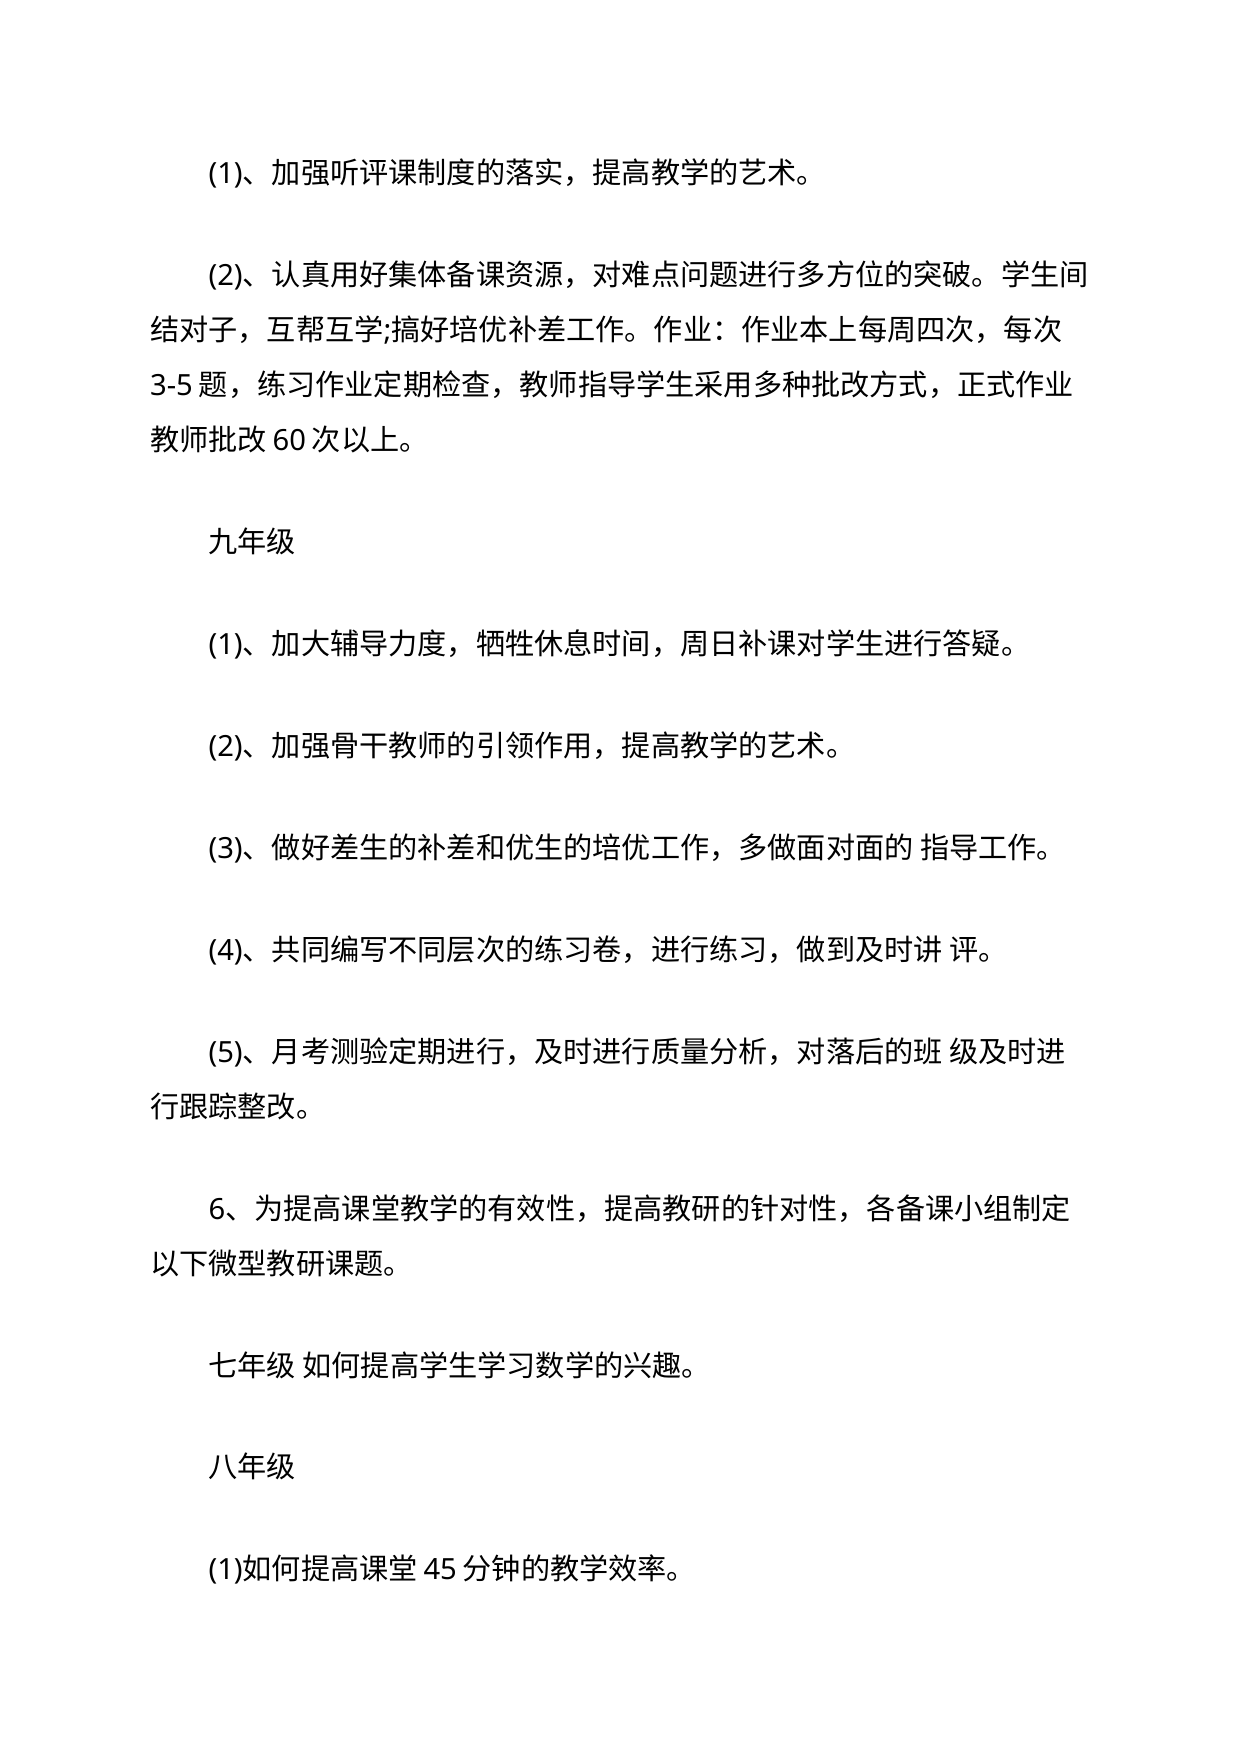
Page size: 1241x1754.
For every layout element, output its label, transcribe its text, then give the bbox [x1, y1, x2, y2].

text 八年级 [150, 1444, 1090, 1486]
text (3)、做好差生的补差和优生的培优工作，多做面对面的 指导工作。 [150, 825, 1090, 867]
text 七年级 如何提高学生学习数学的兴趣。 [150, 1342, 1090, 1384]
text (1)、加大辅导力度，牺牲休息时间，周日补课对学生进行答疑。 [150, 621, 1090, 663]
text (5)、月考测验定期进行，及时进行质量分析，对落后的班 级及时进行跟踪整改。 [150, 1029, 1090, 1126]
text (2)、加强骨干教师的引领作用，提高教学的艺术。 [150, 723, 1090, 765]
text (2)、认真用好集体备课资源，对难点问题进行多方位的突破。学生间结对子，互帮互学;搞好培优补差工作。作业：作业本上每周四次，每次3-5题，练习作业定期检查，教师指导学生采用多种批改方式，正式作业教师批改60次以上。 [150, 252, 1090, 459]
text 6、为提高课堂教学的有效性，提高教研的针对性，各备课小组制定以下微型教研课题。 [150, 1185, 1090, 1283]
text 九年级 [150, 519, 1090, 561]
text (4)、共同编写不同层次的练习卷，进行练习，做到及时讲 评。 [150, 927, 1090, 969]
text (1)、加强听评课制度的落实，提高教学的艺术。 [150, 150, 1090, 192]
text (1)如何提高课堂45分钟的教学效率。 [150, 1546, 1090, 1588]
